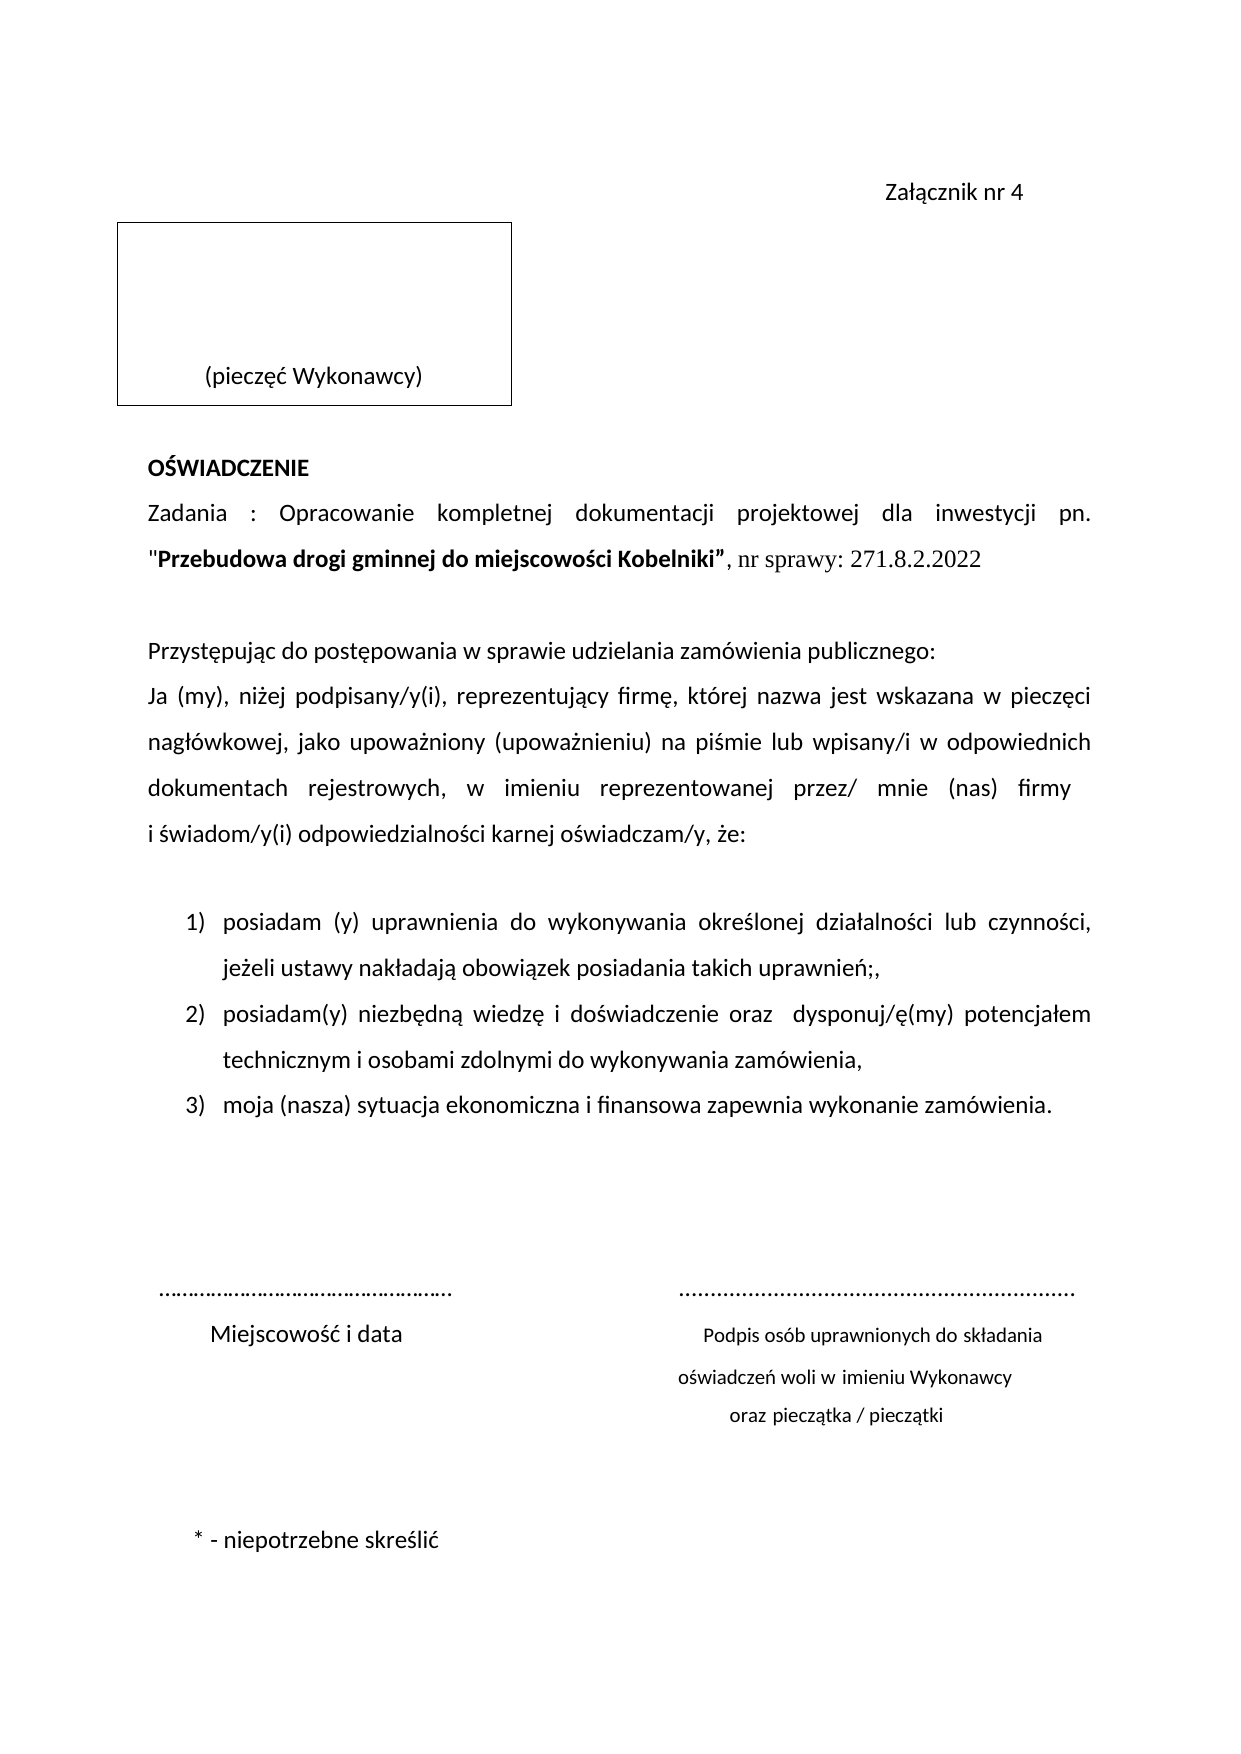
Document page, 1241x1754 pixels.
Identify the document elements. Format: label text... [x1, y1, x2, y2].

subtitle OŚWIADCZENIE [148, 452, 1093, 482]
text Ja (my), niżej podpisany/y(i), reprezentujący firmę, której nazwa jest wskazana w pieczęci nagłówkowej, jako upoważniony (upoważnieniu) na piśmie lub wpisany/i w odpowiednich dokumentach rejestrowych, w imieniu reprezentowanej przez/ mnie (nas) firmy i świadom/y(i) odpowiedzialności karnej oświadczam/y, że: [148, 681, 1093, 848]
text Miejscowość i data Podpis osób uprawnionych do składania [148, 1318, 1085, 1349]
text * - niepotrzebne skreślić [133, 1524, 1093, 1554]
text Przystępując do postępowania w sprawie udzielania zamówienia publicznego: [148, 635, 1093, 665]
text …………………………………………… ............................................................... [148, 1272, 1196, 1303]
text Zadania : Opracowanie kompletnej dokumentacji projektowej dla inwestycji pn. "Przebudowa drogi gminnej do miejscowości Kobelniki”, nr sprawy: 271.8.2.2022 [148, 498, 1093, 574]
table_header (pieczęć Wykonawcy) [118, 223, 511, 405]
text oraz pieczątka / pieczątki [148, 1402, 1085, 1427]
list moja (nasza) sytuacja ekonomiczna i finansowa zapewnia wykonanie zamówienia. [185, 1089, 1093, 1120]
list posiadam (y) uprawnienia do wykonywania określonej działalności lub czynności, jeżeli ustawy nakładają obowiązek posiadania takich uprawnień;, [185, 907, 1093, 983]
list posiadam(y) niezbędną wiedzę i doświadczenie oraz dysponuj/ę(my) potencjałem technicznym i osobami zdolnymi do wykonywania zamówienia, [185, 998, 1093, 1074]
text oświadczeń woli w imieniu Wykonawcy [148, 1364, 1085, 1389]
subtitle Załącznik nr 4 [885, 176, 1093, 207]
